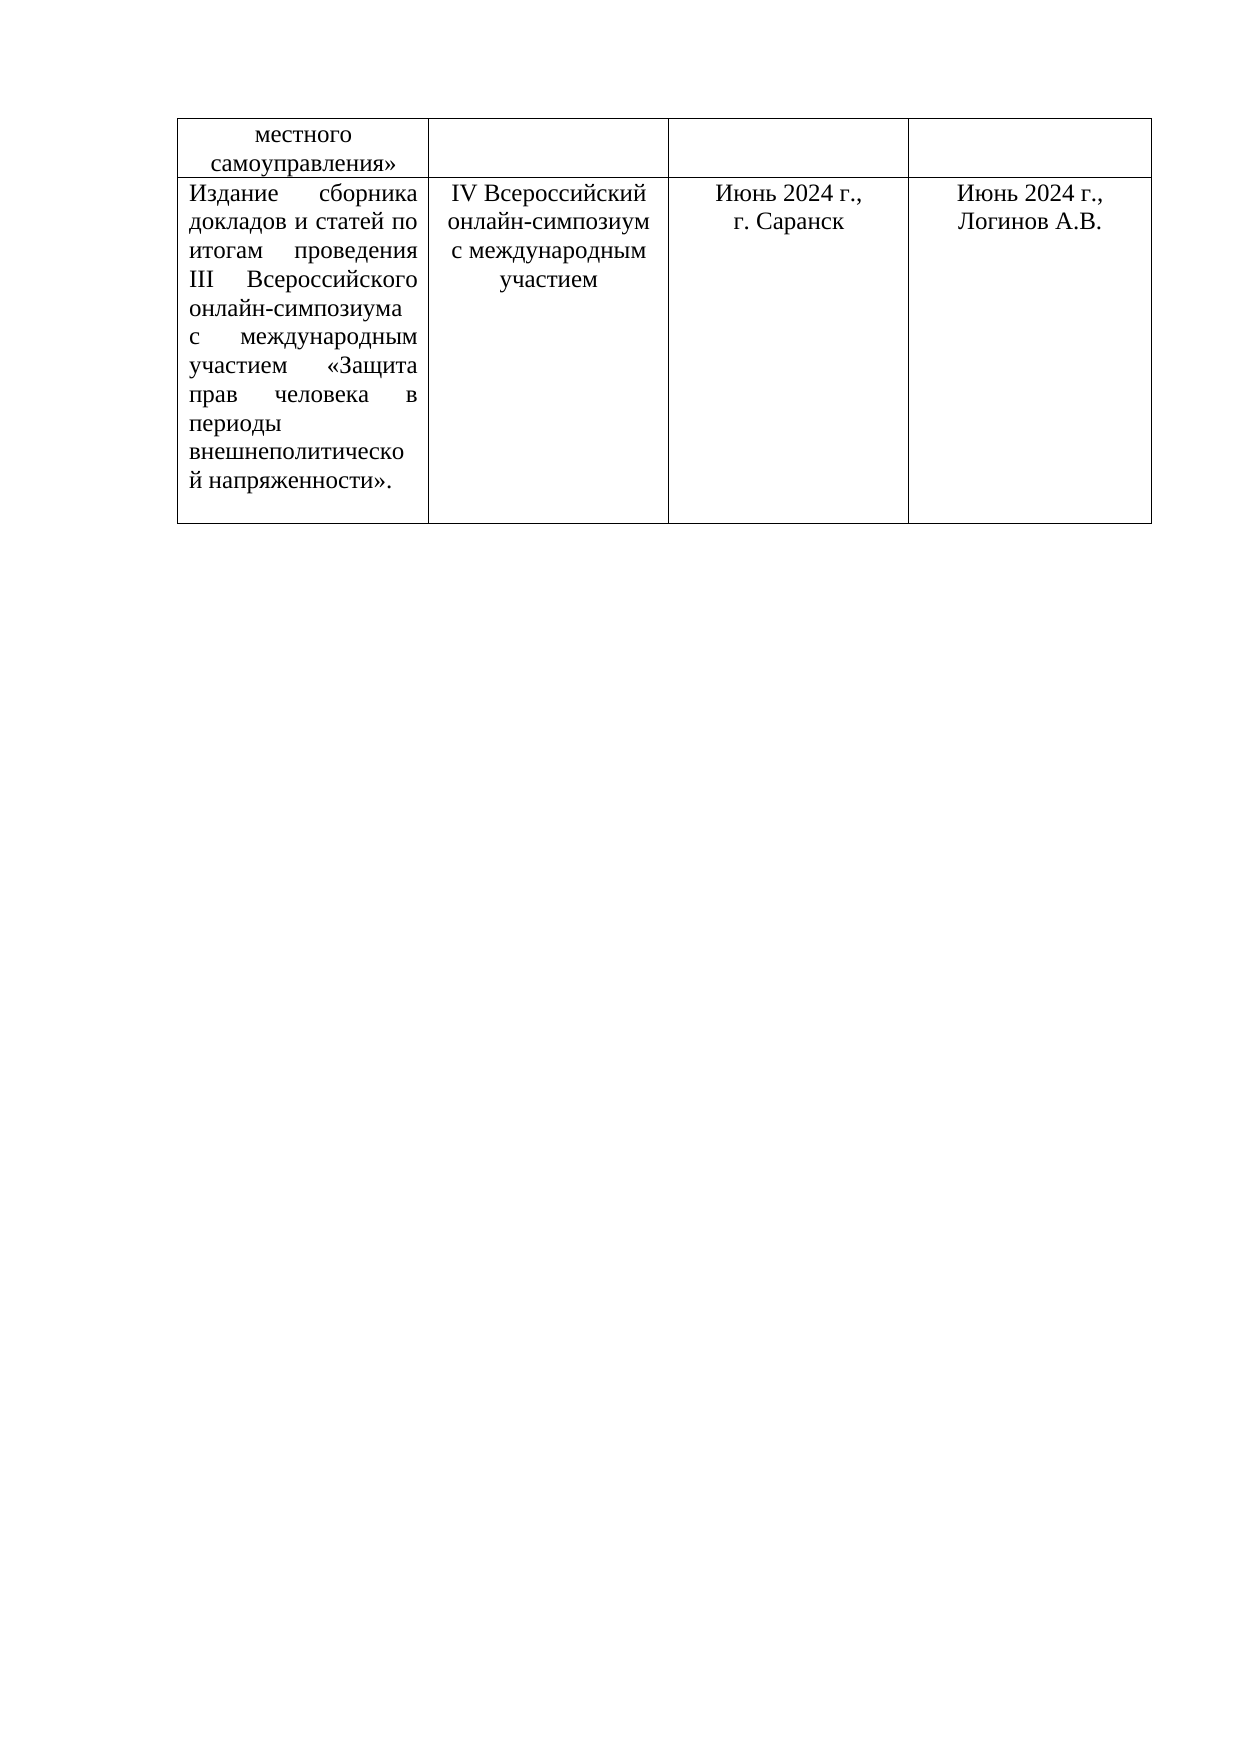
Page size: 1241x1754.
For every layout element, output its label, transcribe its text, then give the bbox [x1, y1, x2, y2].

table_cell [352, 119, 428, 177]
table_cell IV Всероссийский онлайн-симпозиум с международным участием [429, 178, 668, 523]
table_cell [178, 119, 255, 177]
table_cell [669, 119, 908, 177]
table_cell Издание сборника докладов и статей по итогам проведения III Всероссийского онлайн-симпозиума с международным участием «Защита прав человека в периоды внешнеполитической напряженности». [178, 178, 428, 523]
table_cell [909, 119, 1151, 177]
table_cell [429, 119, 668, 177]
table_cell Июнь 2024 г., Логинов А.В. [909, 178, 1151, 523]
table_cell Июнь 2024 г., г. Саранск [669, 178, 908, 523]
